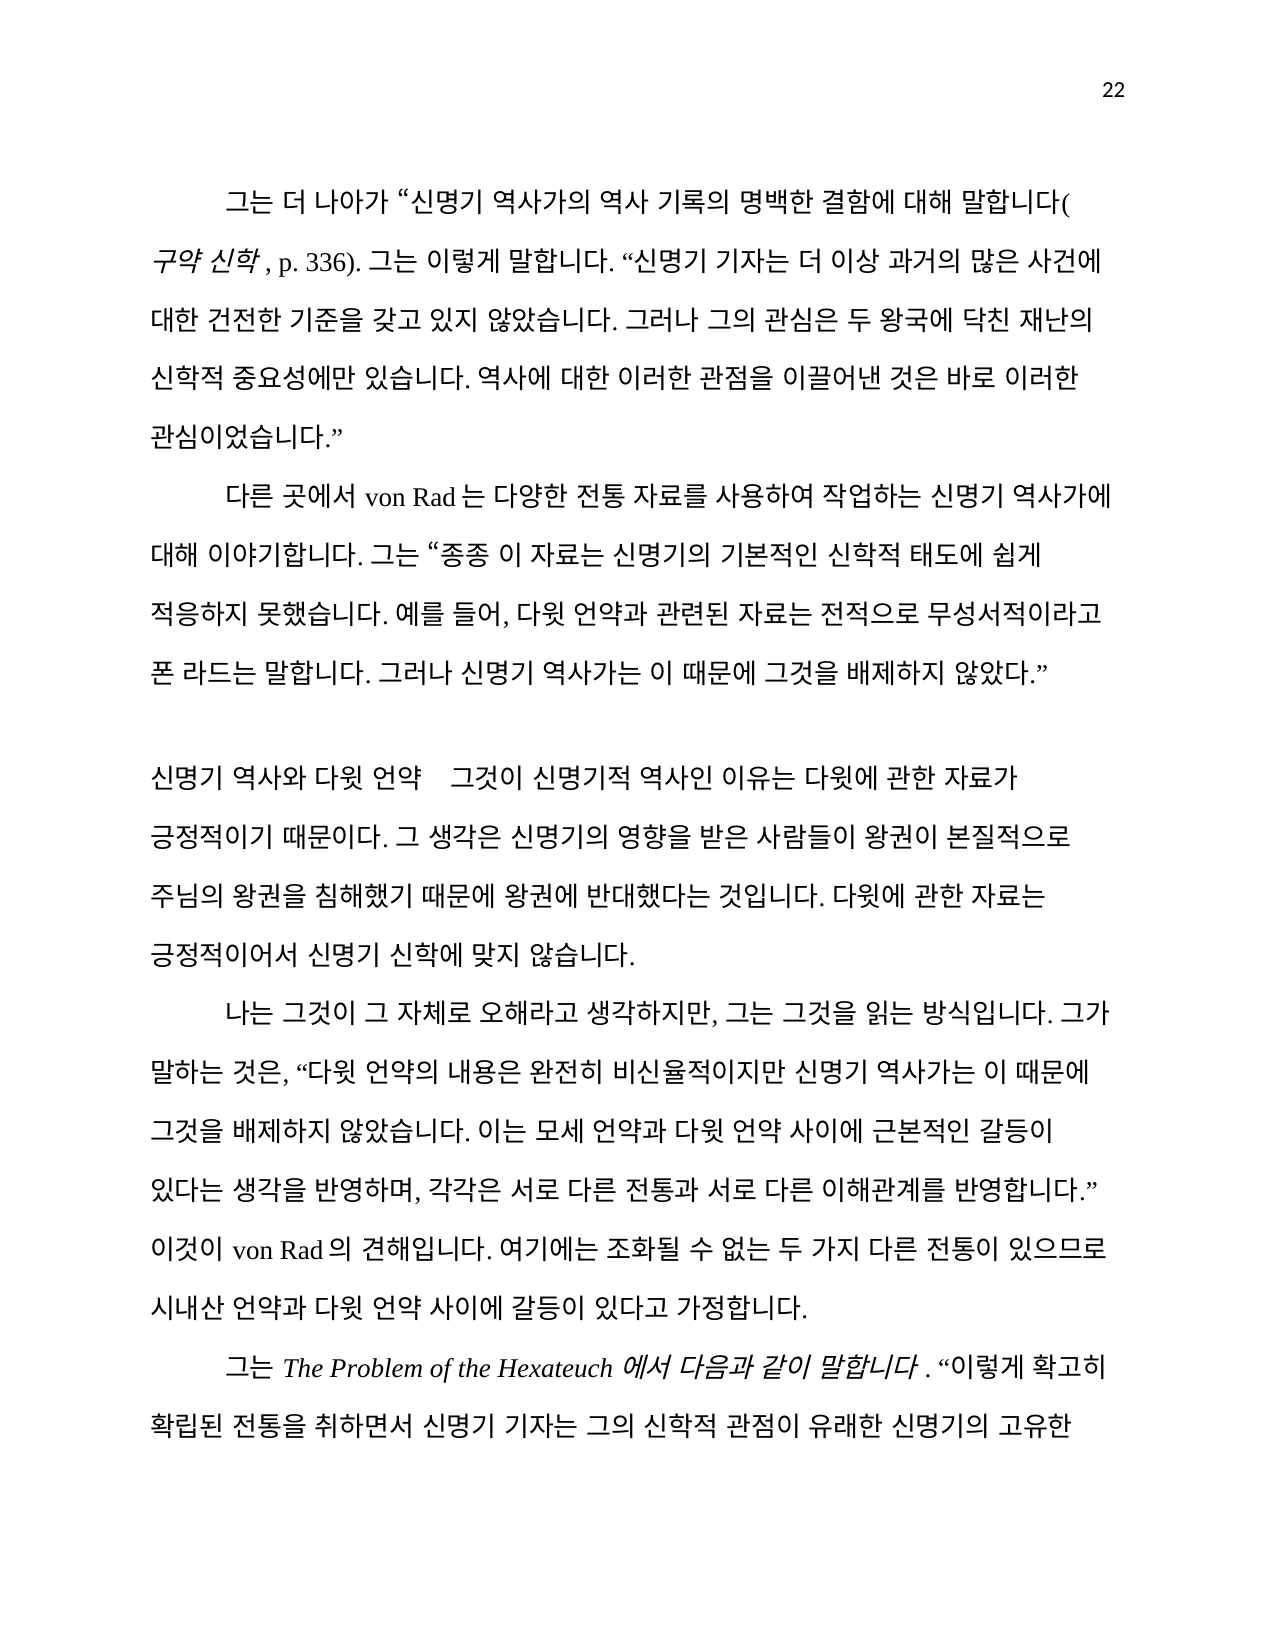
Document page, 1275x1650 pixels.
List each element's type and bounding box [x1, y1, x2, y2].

text [150, 181, 1125, 1444]
